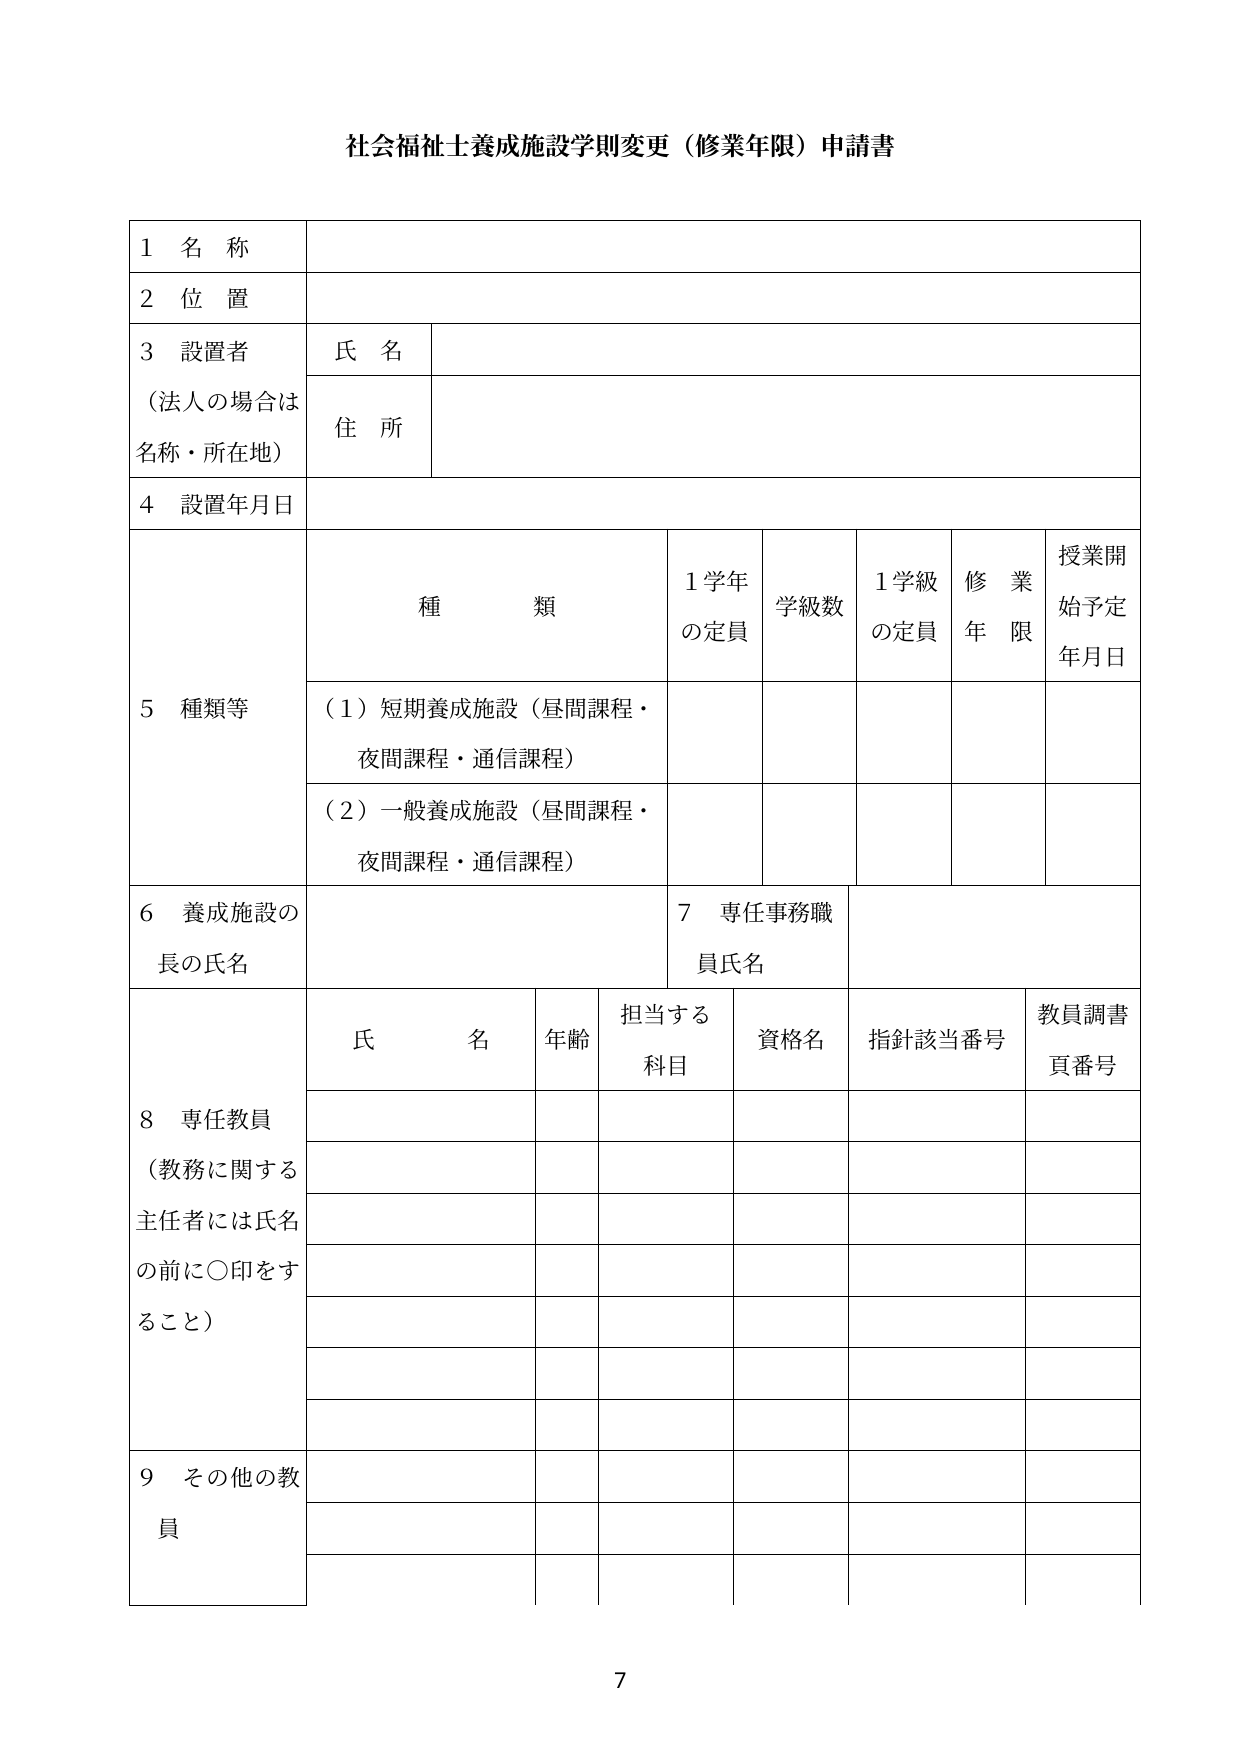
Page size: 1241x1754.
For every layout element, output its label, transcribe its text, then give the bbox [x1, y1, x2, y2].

table_cell [1026, 1142, 1140, 1193]
table_cell [952, 682, 1045, 783]
table_cell [536, 1297, 598, 1347]
table_cell [734, 1503, 848, 1553]
table_cell [1046, 784, 1140, 885]
table_cell [307, 1348, 535, 1399]
table_cell [536, 1091, 598, 1141]
table_cell [849, 1194, 1025, 1244]
table_cell [599, 1503, 733, 1553]
table_cell [307, 886, 667, 987]
table_cell [857, 784, 951, 885]
table_cell [307, 1451, 535, 1502]
table_cell [734, 1348, 848, 1399]
table_cell [1026, 1400, 1140, 1450]
table_cell ４ 設置年月日 [130, 478, 306, 528]
table_cell 氏 名 [307, 324, 431, 375]
table_cell ５ 種類等 [130, 530, 306, 885]
table_cell [849, 886, 1140, 987]
table_cell [307, 1245, 535, 1296]
table_cell [307, 1091, 535, 1141]
table_cell ７ 専任事務職員氏名 [668, 886, 848, 987]
table_cell [763, 784, 856, 885]
table_cell [599, 1555, 733, 1605]
table_cell [849, 1555, 1025, 1605]
table_cell 氏 名 [307, 989, 535, 1089]
table_cell 指針該当番号 [849, 989, 1025, 1089]
table_cell [1026, 1091, 1140, 1141]
table_cell （１）短期養成施設（昼間課程・夜間課程・通信課程） [307, 682, 667, 783]
table_cell [668, 682, 762, 783]
table_cell [432, 324, 1140, 375]
table_cell [1026, 1297, 1140, 1347]
table_cell [734, 1400, 848, 1450]
table_cell [599, 1142, 733, 1193]
table_cell [734, 1297, 848, 1347]
table_cell [1026, 1245, 1140, 1296]
table_cell [599, 1400, 733, 1450]
table_cell [307, 273, 1140, 323]
table_cell 住 所 [307, 376, 431, 477]
table_cell [668, 784, 762, 885]
table_header １ 名 称 [130, 221, 306, 272]
table_cell [857, 682, 951, 783]
table_cell [307, 1555, 535, 1605]
table_cell [536, 1400, 598, 1450]
table_cell [1026, 1451, 1140, 1502]
table_cell [536, 1451, 598, 1502]
table_cell [536, 1245, 598, 1296]
table_cell [307, 1194, 535, 1244]
table_cell ３ 設置者 （法人の場合は 名称・所在地） [130, 324, 306, 477]
table_cell [734, 1091, 848, 1141]
table_cell [1026, 1503, 1140, 1553]
table_cell [1026, 1555, 1140, 1605]
table_cell [307, 1503, 535, 1553]
table_cell [307, 1297, 535, 1347]
table_cell [307, 478, 1140, 528]
table_cell [849, 1245, 1025, 1296]
table_cell ８ 専任教員 （教務に関する主任者には氏名の前に○印をすること） [130, 989, 306, 1450]
table_cell [536, 1555, 598, 1605]
table_cell ９ その他の教員 [130, 1451, 306, 1605]
table_cell [307, 1142, 535, 1193]
table_cell 種 類 [307, 530, 667, 681]
table_cell 教員調書 頁番号 [1026, 989, 1140, 1089]
table_cell [599, 1348, 733, 1399]
table_cell [536, 1503, 598, 1553]
table_cell [763, 682, 856, 783]
table_cell [1026, 1194, 1140, 1244]
table_cell [849, 1503, 1025, 1553]
table_cell 年齢 [536, 989, 598, 1089]
table_cell [536, 1142, 598, 1193]
table_cell １学年 の定員 [668, 530, 762, 681]
table_cell 担当する 科目 [599, 989, 733, 1089]
table_cell [849, 1091, 1025, 1141]
table_cell [599, 1297, 733, 1347]
table_cell 学級数 [763, 530, 856, 681]
table_cell [734, 1194, 848, 1244]
table_cell 修 業 年 限 [952, 530, 1045, 681]
table_cell [849, 1297, 1025, 1347]
table_cell [599, 1194, 733, 1244]
table_cell [734, 1555, 848, 1605]
table_cell ６ 養成施設の長の氏名 [130, 886, 306, 987]
table_cell [307, 1400, 535, 1450]
table_cell [849, 1142, 1025, 1193]
table_header [307, 221, 1140, 272]
table_cell [952, 784, 1045, 885]
table_cell [849, 1451, 1025, 1502]
table_cell ２ 位 置 [130, 273, 306, 323]
table_cell [432, 376, 1140, 477]
table_cell [734, 1245, 848, 1296]
table_cell 資格名 [734, 989, 848, 1089]
table_cell [1026, 1348, 1140, 1399]
table_cell [536, 1348, 598, 1399]
table_cell [849, 1348, 1025, 1399]
table_cell [849, 1400, 1025, 1450]
table_cell 授業開始予定年月日 [1046, 530, 1140, 681]
table_cell （２）一般養成施設（昼間課程・夜間課程・通信課程） [307, 784, 667, 885]
table_cell [536, 1194, 598, 1244]
table_cell [599, 1245, 733, 1296]
table_cell [1046, 682, 1140, 783]
table_cell [599, 1451, 733, 1502]
table_cell １学級 の定員 [857, 530, 951, 681]
table_cell [734, 1451, 848, 1502]
text 社会福祉士養成施設学則変更（修業年限）申請書 [118, 119, 1122, 170]
table_cell [734, 1142, 848, 1193]
table_cell [599, 1091, 733, 1141]
